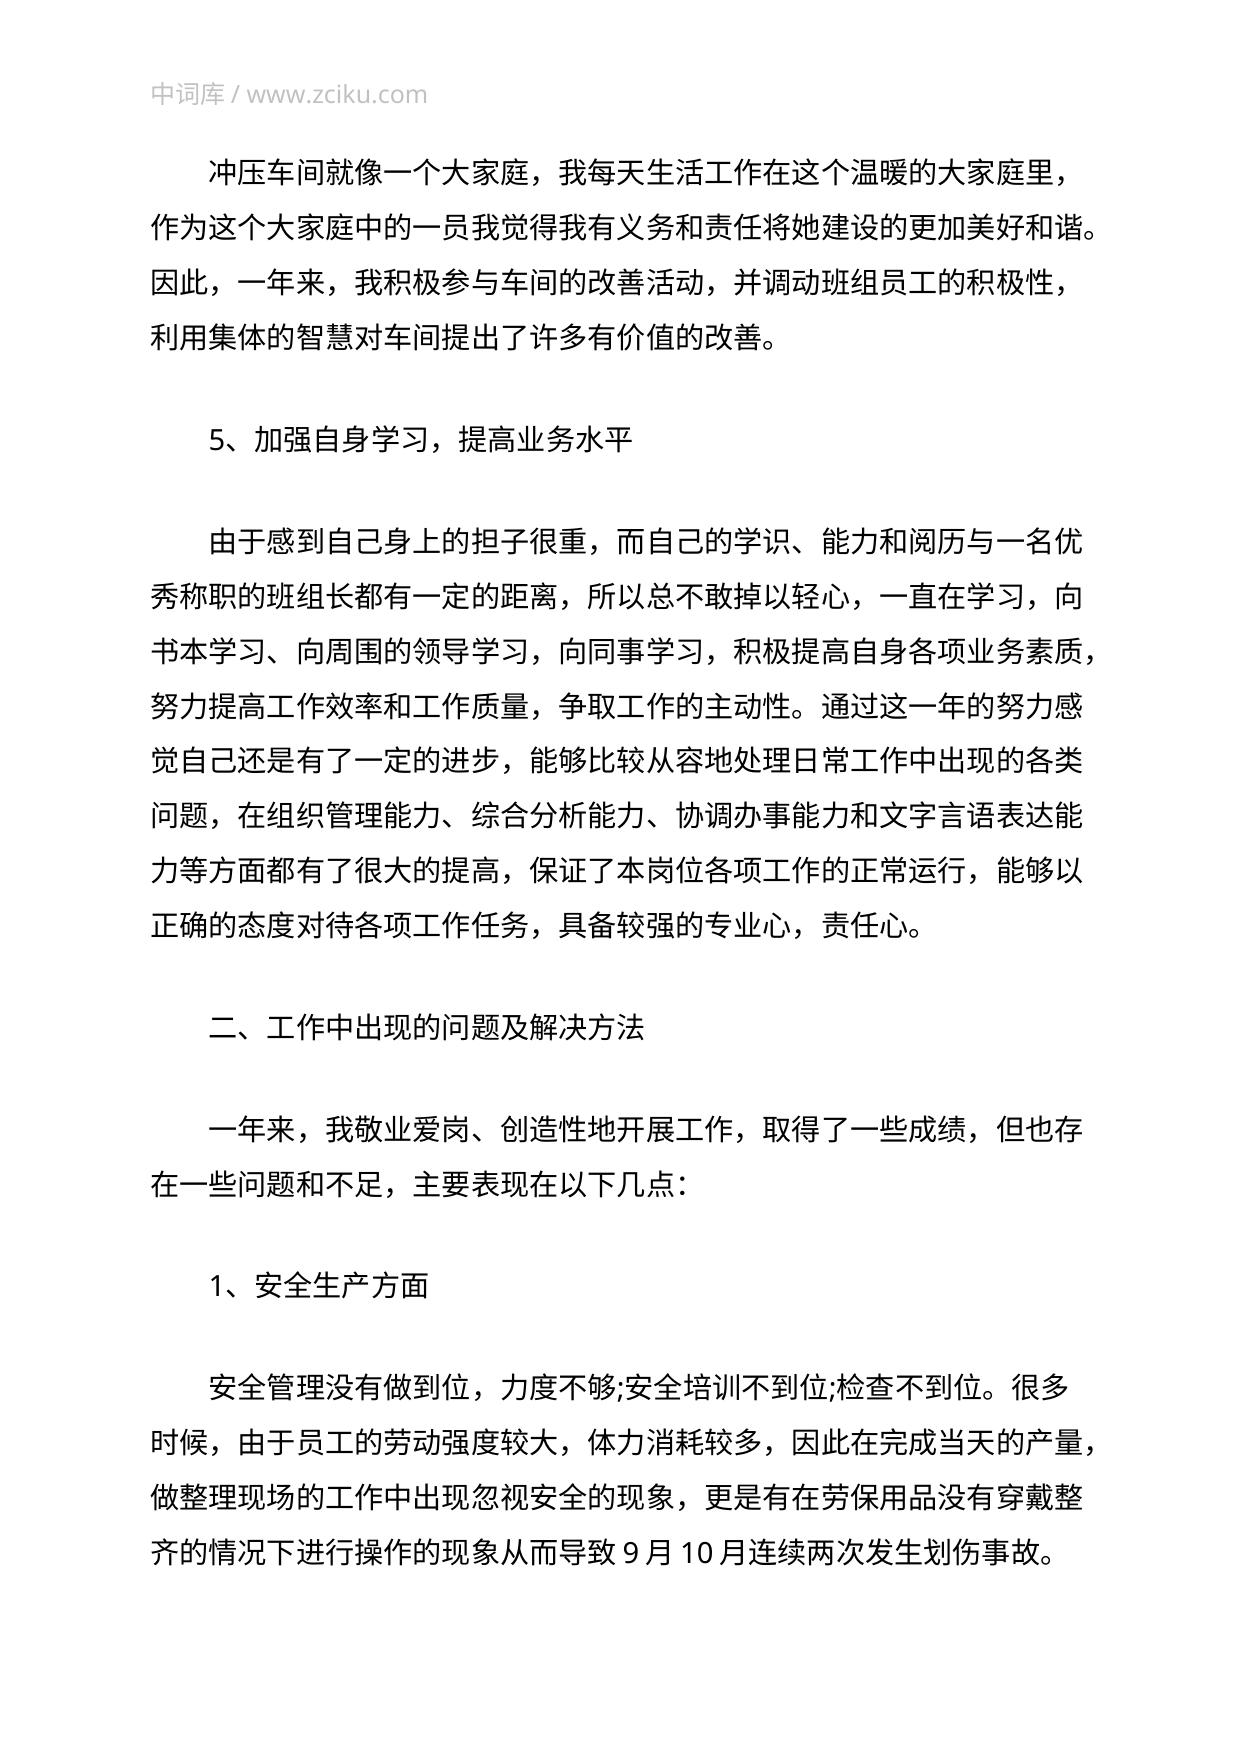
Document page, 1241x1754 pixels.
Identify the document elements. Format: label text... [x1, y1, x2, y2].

text 1、安全生产方面 [150, 1263, 1090, 1305]
text 冲压车间就像一个大家庭，我每天生活工作在这个温暖的大家庭里，作为这个大家庭中的一员我觉得我有义务和责任将她建设的更加美好和谐。因此，一年来，我积极参与车间的改善活动，并调动班组员工的积极性，利用集体的智慧对车间提出了许多有价值的改善。 [150, 150, 1090, 357]
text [150, 1365, 1090, 1572]
text 由于感到自己身上的担子很重，而自己的学识、能力和阅历与一名优秀称职的班组长都有一定的距离，所以总不敢掉以轻心，一直在学习，向书本学习、向周围的领导学习，向同事学习，积极提高自身各项业务素质，努力提高工作效率和工作质量，争取工作的主动性。通过这一年的努力感觉自己还是有了一定的进步，能够比较从容地处理日常工作中出现的各类问题，在组织管理能力、综合分析能力、协调办事能力和文字言语表达能力等方面都有了很大的提高，保证了本岗位各项工作的正常运行，能够以正确的态度对待各项工作任务，具备较强的专业心，责任心。 [150, 518, 1090, 945]
text 二、工作中出现的问题及解决方法 [150, 1004, 1090, 1047]
text 一年来，我敬业爱岗、创造性地开展工作，取得了一些成绩，但也存在一些问题和不足，主要表现在以下几点： [150, 1106, 1090, 1203]
text 5、加强自身学习，提高业务水平 [150, 416, 1090, 459]
